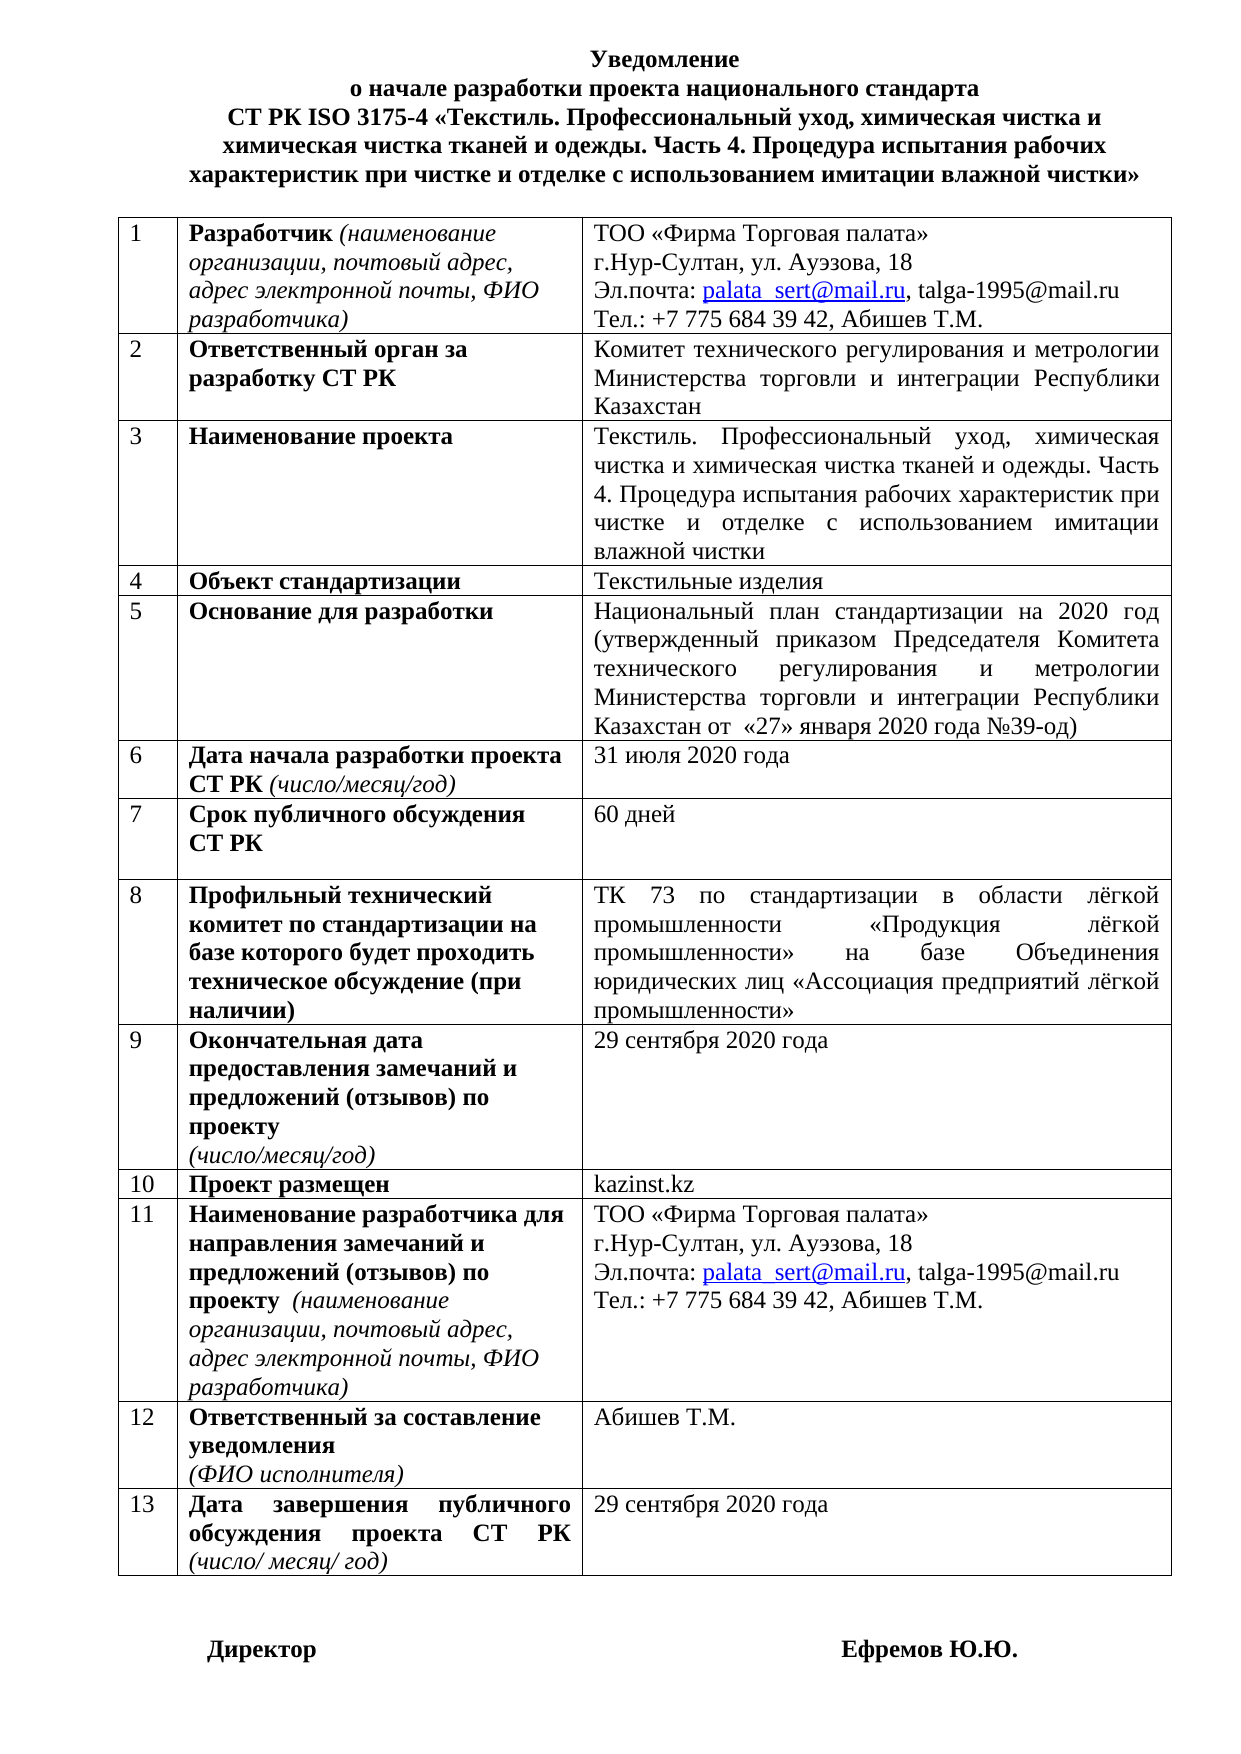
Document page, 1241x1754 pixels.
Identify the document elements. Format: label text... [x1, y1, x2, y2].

table_cell 9 [119, 1025, 177, 1168]
table_cell 5 [119, 596, 177, 739]
table_cell Профильный технический комитет по стандартизации на базе которого будет проходить техническое обсуждение (при наличии) [178, 880, 582, 1024]
table_cell Проект размещен [178, 1170, 582, 1198]
table_cell Дата завершения публичного обсуждения проекта СТ РК (число/ месяц/ год) [178, 1489, 582, 1575]
table_cell Национальный план стандартизации на 2020 год (утвержденный приказом Председателя Комитета технического регулирования и метрологии Министерства торговли и интеграции Республики Казахстан от «27» января 2020 года №39-од) [583, 596, 1171, 739]
table_cell Объект стандартизации [178, 566, 582, 595]
table_cell Дата начала разработки проекта СТ РК (число/месяц/год) [178, 741, 582, 798]
text Директор Ефремов Ю.Ю. [177, 1634, 1152, 1662]
table_cell ТК 73 по стандартизации в области лёгкой промышленности «Продукция лёгкой промышленности» на базе Объединения юридических лиц «Ассоциация предприятий лёгкой промышленности» [583, 880, 1171, 1024]
table_cell Абишев Т.М. [583, 1402, 1171, 1488]
table_cell 60 дней [583, 799, 1171, 879]
text СТ РК ISO 3175-4 «Текстиль. Профессиональный уход, химическая чистка и химическая чистка тканей и одежды. Часть 4. Процедура испытания рабочих характеристик при чистке и отделке с использованием имитации влажной чистки» [177, 102, 1152, 188]
table_cell 12 [119, 1402, 177, 1488]
table_cell 8 [119, 880, 177, 1024]
table_cell 29 сентября 2020 года [583, 1489, 1171, 1575]
table_cell Окончательная дата предоставления замечаний и предложений (отзывов) по проекту (число/месяц/год) [178, 1025, 582, 1168]
table_cell 7 [119, 799, 177, 879]
table_cell ТОО «Фирма Торговая палата» г.Нур-Султан, ул. Ауэзова, 18 Эл.почта: palata_sert@mail.ru, talga-1995@mail.ru Тел.: +7 775 684 39 42, Абишев Т.М. [583, 1199, 1171, 1401]
table_cell kazinst.kz [583, 1170, 1171, 1198]
table_cell Ответственный за составление уведомления (ФИО исполнителя) [178, 1402, 582, 1488]
table_cell 6 [119, 741, 177, 798]
text о начале разработки проекта национального стандарта [177, 73, 1152, 102]
table_cell 31 июля 2020 года [583, 741, 1171, 798]
table_cell 2 [119, 334, 177, 420]
table_cell Наименование разработчика для направления замечаний и предложений (отзывов) по проекту (наименование организации, почтовый адрес, адрес электронной почты, ФИО разработчика) [178, 1199, 582, 1401]
table_cell 29 сентября 2020 года [583, 1025, 1171, 1168]
table_cell Срок публичного обсуждения СТ РК [178, 799, 582, 879]
table_cell 4 [119, 566, 177, 595]
table_cell 10 [119, 1170, 177, 1198]
table_header Разработчик (наименование организации, почтовый адрес, адрес электронной почты, ФИО разработчика) [178, 218, 582, 333]
table_header 1 [119, 218, 177, 333]
table_cell Текстиль. Профессиональный уход, химическая чистка и химическая чистка тканей и одежды. Часть 4. Процедура испытания рабочих характеристик при чистке и отделке с использованием имитации влажной чистки [583, 421, 1171, 565]
table_cell Комитет технического регулирования и метрологии Министерства торговли и интеграции Республики Казахстан [583, 334, 1171, 420]
table_cell 3 [119, 421, 177, 565]
table_header ТОО «Фирма Торговая палата» г.Нур-Султан, ул. Ауэзова, 18 Эл.почта: palata_sert@mail.ru, talga-1995@mail.ru Тел.: +7 775 684 39 42, Абишев Т.М. [583, 218, 1171, 333]
table_cell 13 [119, 1489, 177, 1575]
text Уведомление [177, 44, 1152, 73]
table_cell Текстильные изделия [583, 566, 1171, 595]
table_cell Наименование проекта [178, 421, 582, 565]
table_cell Ответственный орган за разработку СТ РК [178, 334, 582, 420]
table_cell Основание для разработки [178, 596, 582, 739]
table_cell 11 [119, 1199, 177, 1401]
